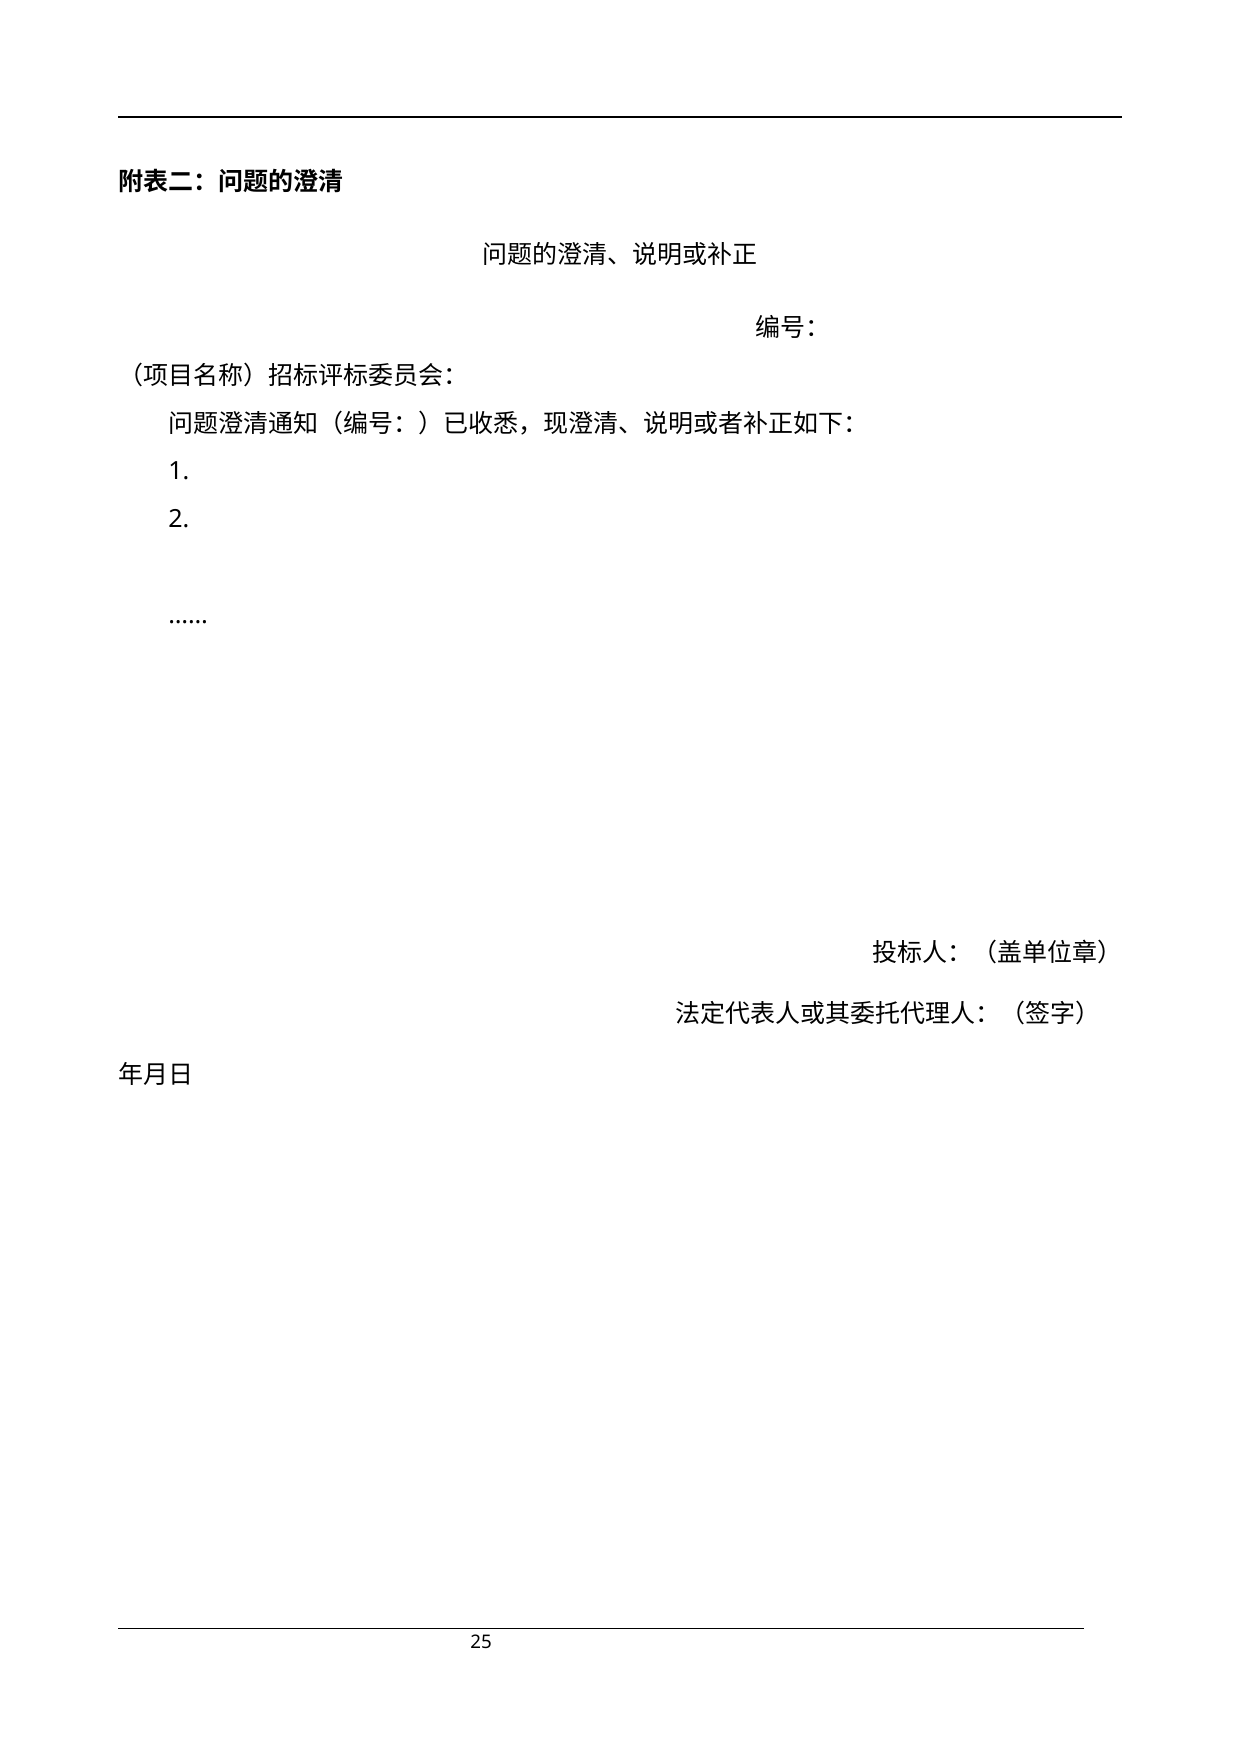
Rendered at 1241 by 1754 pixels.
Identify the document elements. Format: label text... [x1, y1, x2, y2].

text 附表二：问题的澄清 [118, 155, 1122, 203]
text 问题澄清通知（编号：）已收悉，现澄清、说明或者补正如下： [118, 398, 1122, 446]
text 法定代表人或其委托代理人：（签字） [118, 988, 1100, 1036]
text 年月日 [118, 1048, 1122, 1096]
text 问题的澄清、说明或补正 [118, 228, 1122, 276]
text 2. [118, 494, 1122, 542]
text 1. [118, 446, 1122, 494]
text …… [118, 590, 1122, 638]
text 编号： [118, 301, 1122, 349]
text （项目名称）招标评标委员会： [118, 349, 1122, 398]
text 投标人：（盖单位章） [118, 927, 1122, 975]
